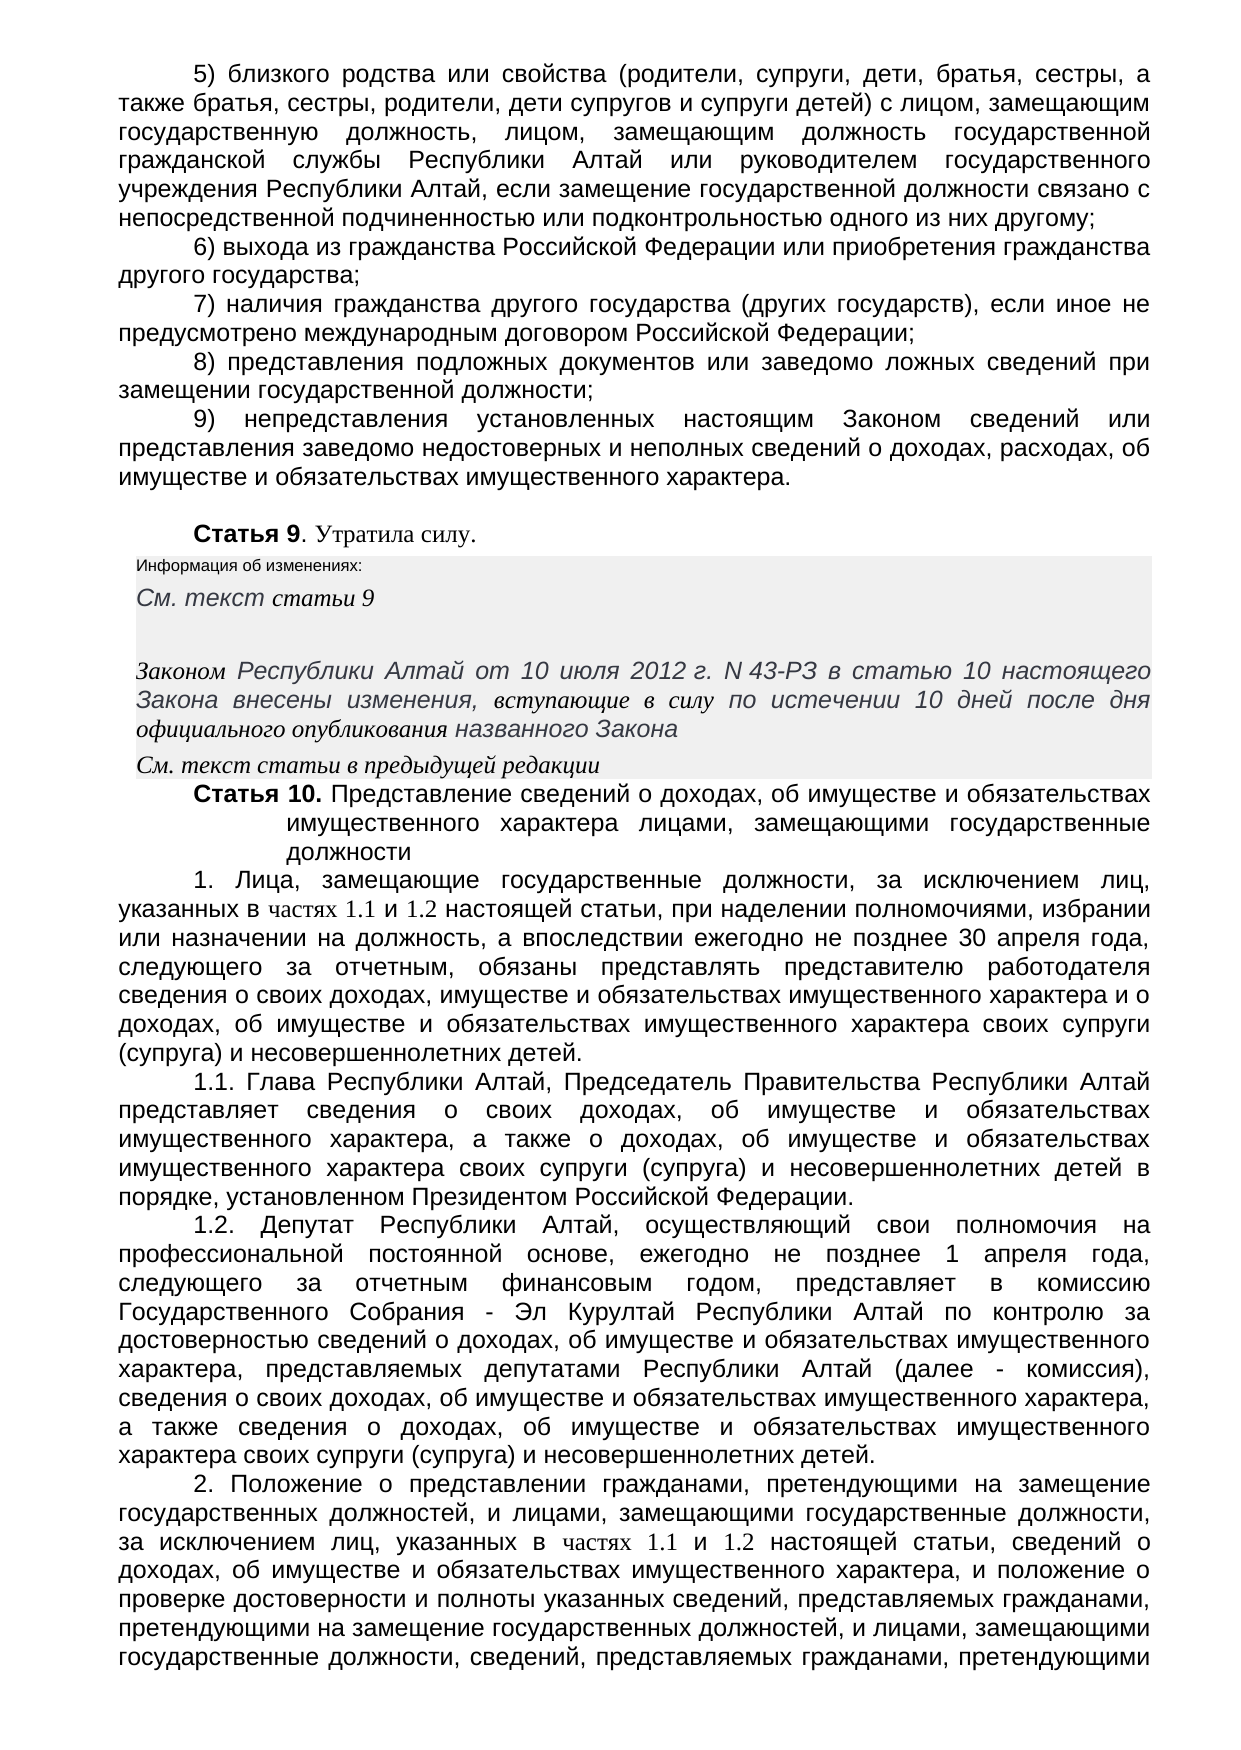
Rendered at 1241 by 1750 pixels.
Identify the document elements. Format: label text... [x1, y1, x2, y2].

text Статья 9. Утратила силу. [193, 519, 1152, 548]
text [118, 1469, 1152, 1671]
text 1.1. Глава Республики Алтай, Председатель Правительства Республики Алтай представляет сведения о своих доходах, об имуществе и обязательствах имущественного характера, а также о доходах, об имуществе и обязательствах имущественного характера своих супруги (супруга) и несовершеннолетних детей в порядке, установленном Президентом Российской Федерации. [118, 1067, 1152, 1210]
text См. текст статьи 9 [136, 583, 1152, 612]
text 9) непредставления установленных настоящим Законом сведений или представления заведомо недостоверных и неполных сведений о доходах, расходах, об имуществе и обязательствах имущественного характера. [118, 404, 1152, 490]
text 5) близкого родства или свойства (родители, супруги, дети, братья, сестры, а также братья, сестры, родители, дети супругов и супруги детей) с лицом, замещающим государственную должность, лицом, замещающим должность государственной гражданской службы Республики Алтай или руководителем государственного учреждения Республики Алтай, если замещение государственной должности связано с непосредственной подчиненностью или подконтрольностью одного из них другому; [118, 59, 1152, 232]
text 6) выхода из гражданства Российской Федерации или приобретения гражданства другого государства; [118, 232, 1152, 289]
text 1.2. Депутат Республики Алтай, осуществляющий свои полномочия на профессиональной постоянной основе, ежегодно не позднее 1 апреля года, следующего за отчетным финансовым годом, представляет в комиссию Государственного Собрания - Эл Курултай Республики Алтай по контролю за достоверностью сведений о доходах, об имуществе и обязательствах имущественного характера, представляемых депутатами Республики Алтай (далее - комиссия), сведения о своих доходах, об имуществе и обязательствах имущественного характера, а также сведения о доходах, об имуществе и обязательствах имущественного характера своих супруги (супруга) и несовершеннолетних детей. [118, 1210, 1152, 1469]
text 7) наличия гражданства другого государства (других государств), если иное не предусмотрено международным договором Российской Федерации; [118, 289, 1152, 347]
text См. текст статьи в предыдущей редакции [136, 750, 1152, 779]
text Информация об изменениях: [136, 556, 1152, 575]
text Законом Республики Алтай от 10 июля 2012 г. N 43-РЗ в статью 10 настоящего Закона внесены изменения, вступающие в силу по истечении 10 дней после дня официального опубликования названного Закона [136, 656, 1152, 742]
text 8) представления подложных документов или заведомо ложных сведений при замещении государственной должности; [118, 347, 1152, 404]
text Статья 10. Представление сведений о доходах, об имуществе и обязательствах имущественного характера лицами, замещающими государственные должности [193, 779, 1152, 865]
text 1. Лица, замещающие государственные должности, за исключением лиц, указанных в частях 1.1 и 1.2 настоящей статьи, при наделении полномочиями, избрании или назначении на должность, а впоследствии ежегодно не позднее 30 апреля года, следующего за отчетным, обязаны представлять представителю работодателя сведения о своих доходах, имуществе и обязательствах имущественного характера и о доходах, об имуществе и обязательствах имущественного характера своих супруги (супруга) и несовершеннолетних детей. [118, 865, 1152, 1067]
